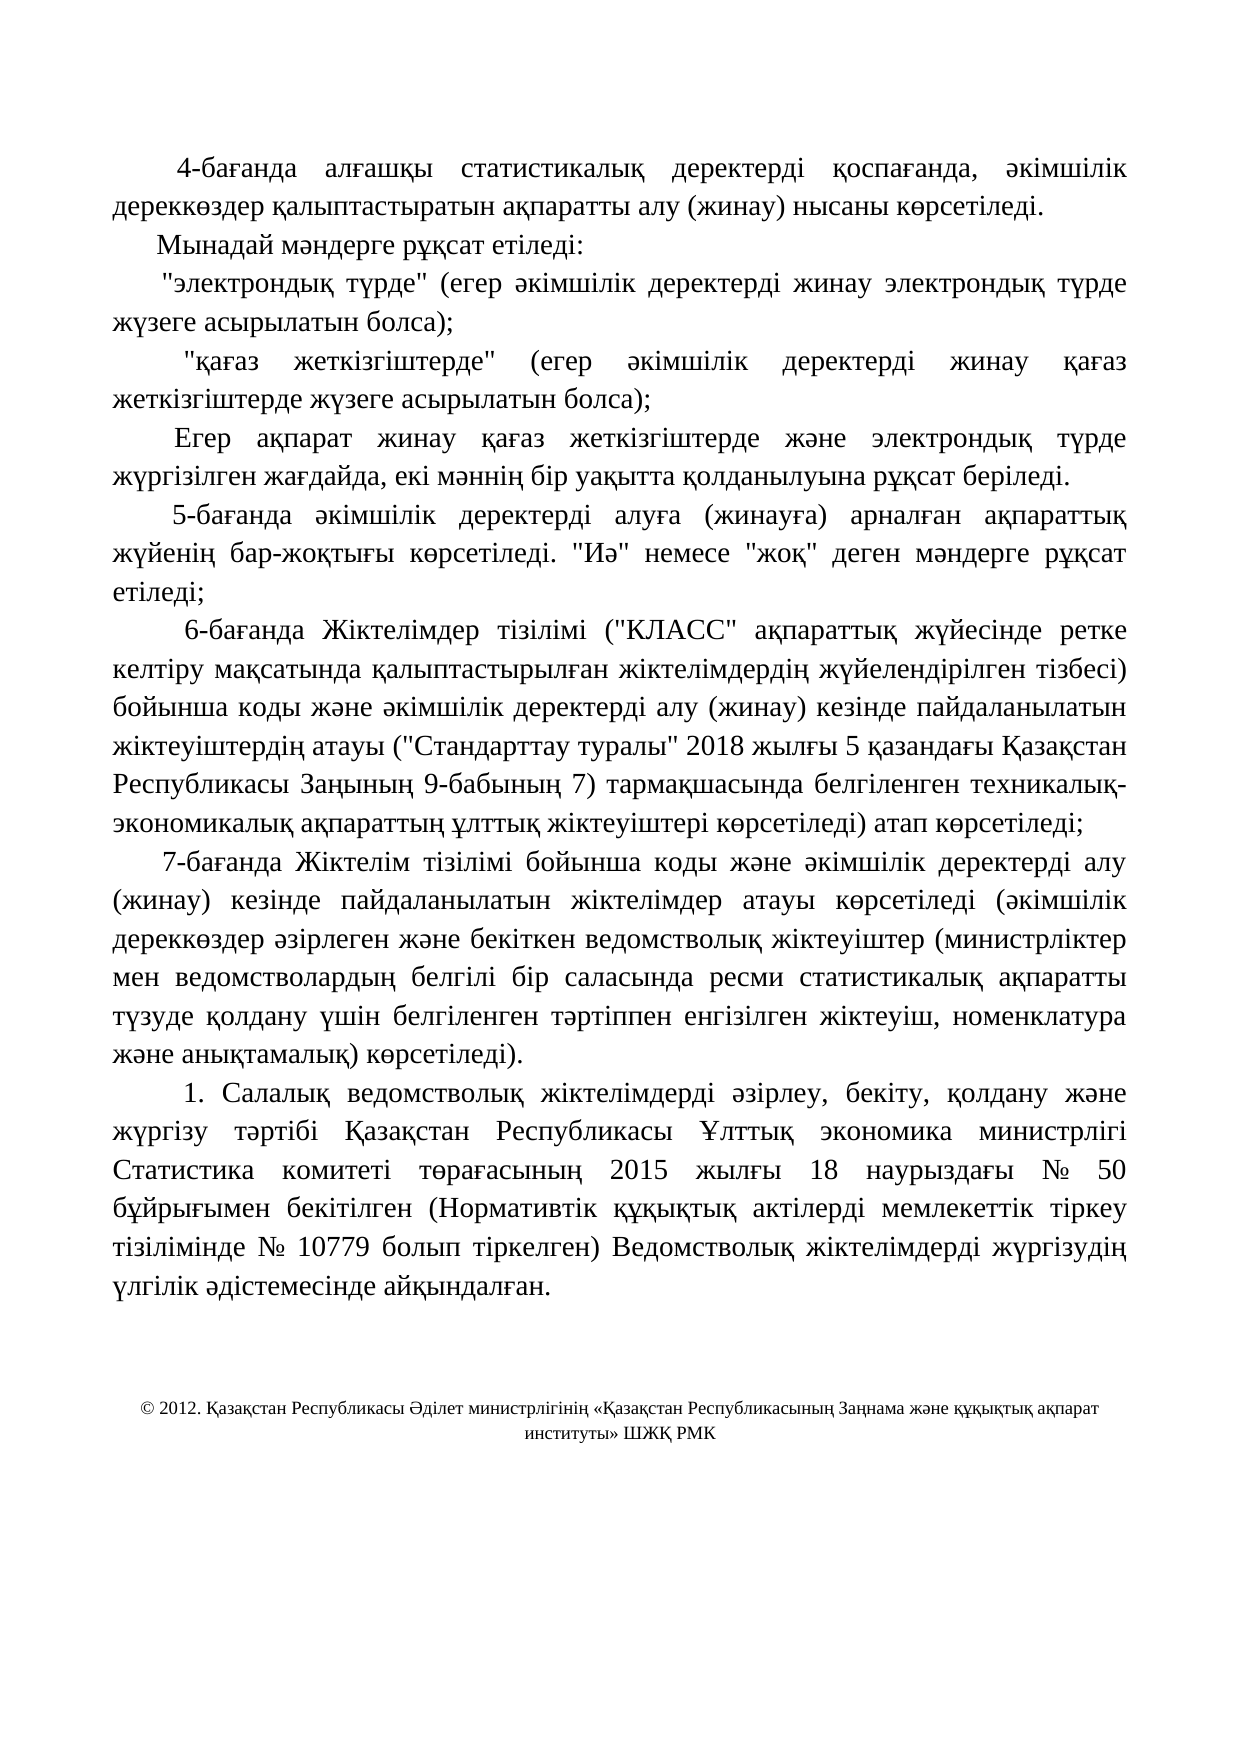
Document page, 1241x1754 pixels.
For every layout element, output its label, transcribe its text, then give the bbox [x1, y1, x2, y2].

text Мынадай мәндерге рұқсат етіледі: [112, 227, 1128, 261]
text "электрондық түрде" (егер әкімшілік деректерді жинау электрондық түрде жүзеге асырылатын болса); [112, 266, 1128, 338]
text 5-бағанда әкімшілік деректерді алуға (жинауға) арналған ақпараттық жүйенің бар-жоқтығы көрсетіледі. "Иә" немесе "жоқ" деген мәндерге рұқсат етіледі; [112, 497, 1128, 607]
text 1. Салалық ведомстволық жіктелімдерді әзірлеу, бекіту, қолдану және жүргізу тәртібі Қазақстан Республикасы Ұлттық экономика министрлігі Статистика комитеті төрағасының 2015 жылғы 18 наурыздағы № 50 бұйрығымен бекітілген (Нормативтік құқықтық актілерді мемлекеттік тіркеу тізілімінде № 10779 болып тіркелген) Ведомстволық жіктелімдерді жүргізудің үлгілік әдістемесінде айқындалған. [112, 1075, 1128, 1301]
text "қағаз жеткізгіштерде" (егер әкімшілік деректерді жинау қағаз жеткізгіштерде жүзеге асырылатын болса); [112, 343, 1128, 415]
text 6-бағанда Жіктелімдер тізілімі ("КЛАСС" ақпараттық жүйесінде ретке келтіру мақсатында қалыптастырылған жіктелімдердің жүйелендірілген тізбесі) бойынша коды және әкімшілік деректерді алу (жинау) кезінде пайдаланылатын жіктеуіштердің атауы ("Стандарттау туралы" 2018 жылғы 5 қазандағы Қазақстан Республикасы Заңының 9-бабының 7) тармақшасында белгіленген техникалық-экономикалық ақпараттың ұлттық жіктеуіштері көрсетіледі) атап көрсетіледі; [112, 612, 1128, 839]
text Егер ақпарат жинау қағаз жеткізгіштерде және электрондық түрде жүргізілген жағдайда, екі мәннің бір уақытта қолданылуына рұқсат беріледі. [112, 420, 1128, 492]
text 4-бағанда алғашқы статистикалық деректерді қоспағанда, әкімшілік дереккөздер қалыптастыратын ақпаратты алу (жинау) нысаны көрсетіледі. [112, 150, 1128, 222]
text 7-бағанда Жіктелім тізілімі бойынша коды және әкімшілік деректерді алу (жинау) кезінде пайдаланылатын жіктелімдер атауы көрсетіледі (әкімшілік дереккөздер әзірлеген және бекіткен ведомстволық жіктеуіштер (министрліктер мен ведомстволардың белгілі бір саласында ресми статистикалық ақпаратты түзуде қолдану үшін белгіленген тәртіппен енгізілген жіктеуіш, номенклатура және анықтамалық) көрсетіледі). [112, 844, 1128, 1070]
text © 2012. Қазақстан Республикасы Әділет министрлігінің «Қазақстан Республикасының Заңнама және құқықтық ақпарат институты» ШЖҚ РМК [112, 1397, 1128, 1443]
